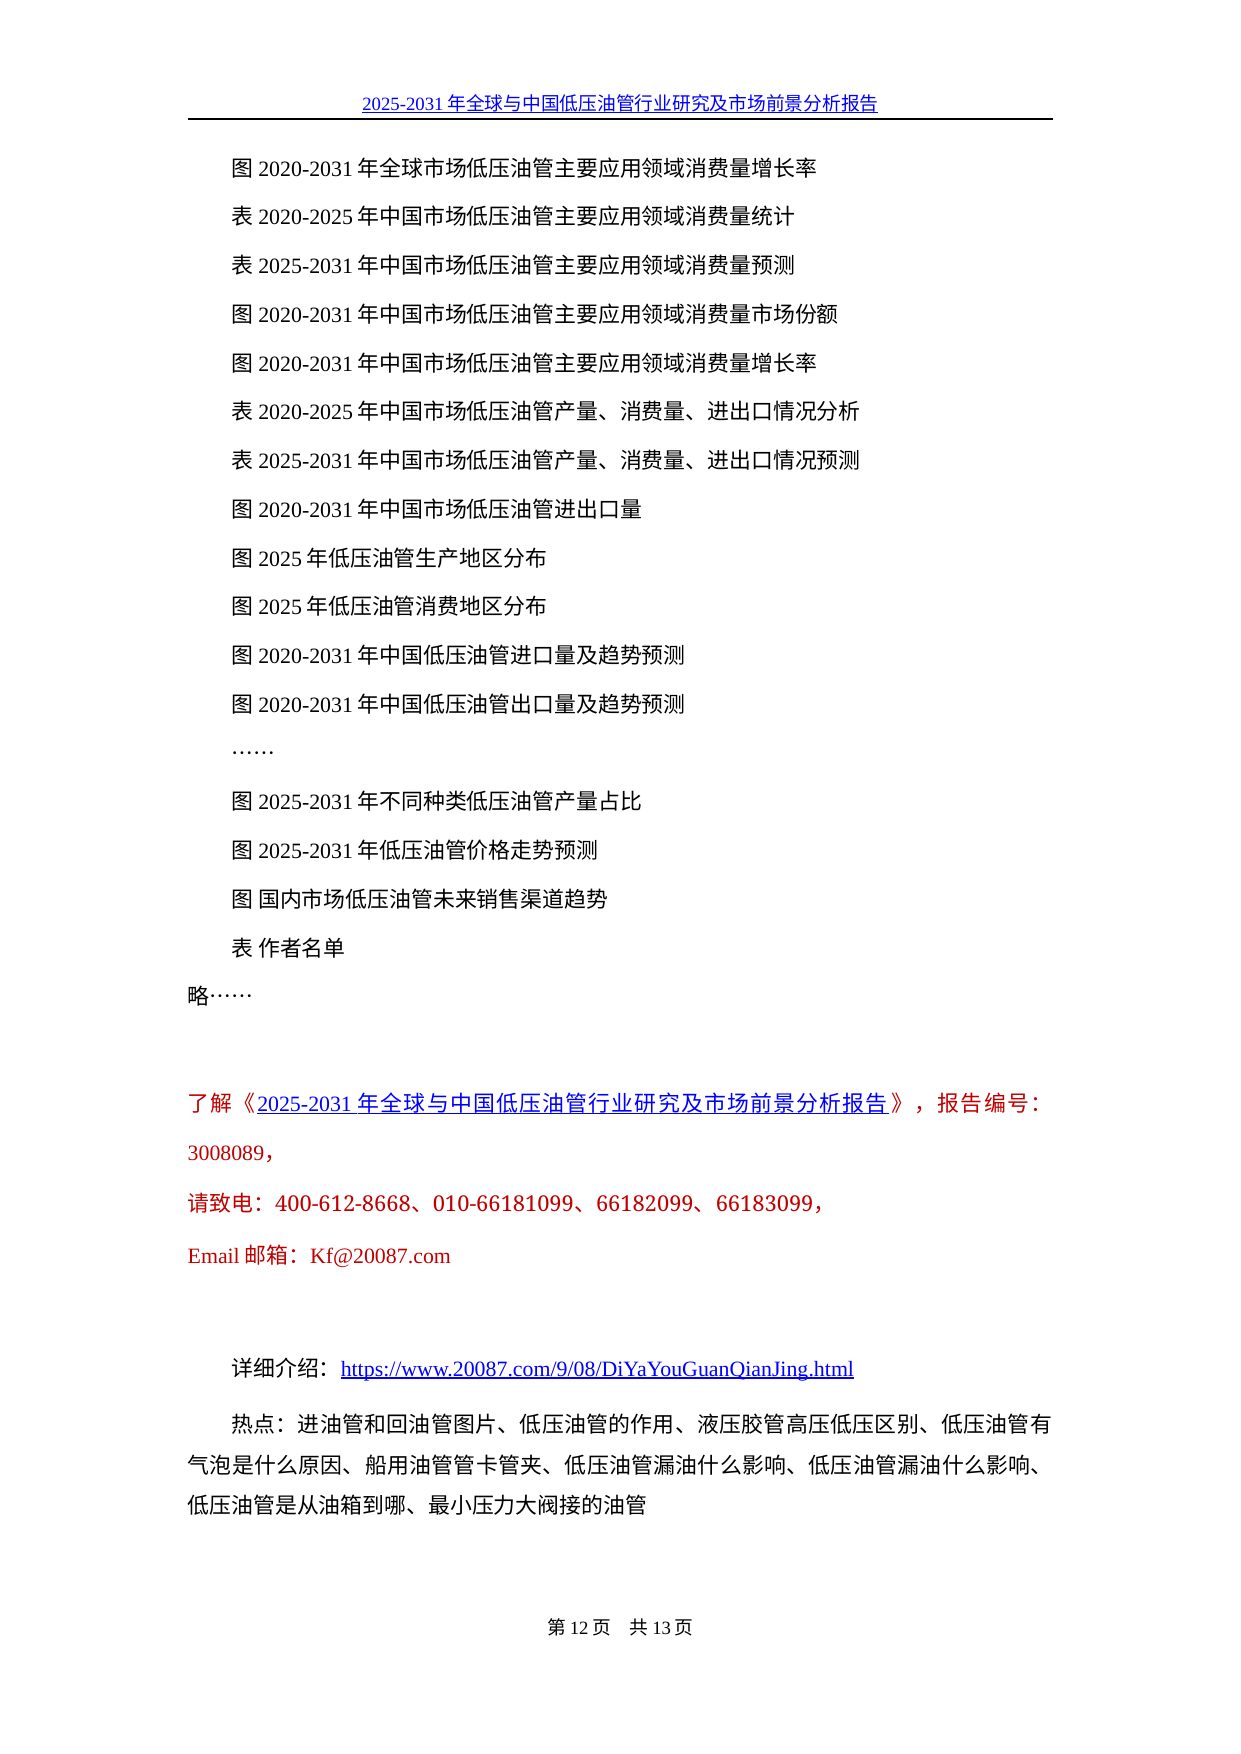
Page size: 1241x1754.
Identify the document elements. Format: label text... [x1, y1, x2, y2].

text 热点：进油管和回油管图片、低压油管的作用、液压胶管高压低压区别、低压油管有气泡是什么原因、船用油管管卡管夹、低压油管漏油什么影响、低压油管漏油什么影响、低压油管是从油箱到哪、最小压力大阀接的油管 [187, 1407, 1053, 1521]
text 详细介绍：https://www.20087.com/9/08/DiYaYouGuanQianJing.html [187, 1350, 1053, 1383]
text 请致电：400-612-8668、010-66181099、66182099、66183099， [187, 1186, 1053, 1218]
text 了解《2025-2031年全球与中国低压油管行业研究及市场前景分析报告》，报告编号：3008089， [187, 1085, 1053, 1167]
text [187, 150, 1053, 1011]
text Email邮箱：Kf@20087.com [187, 1237, 1053, 1270]
